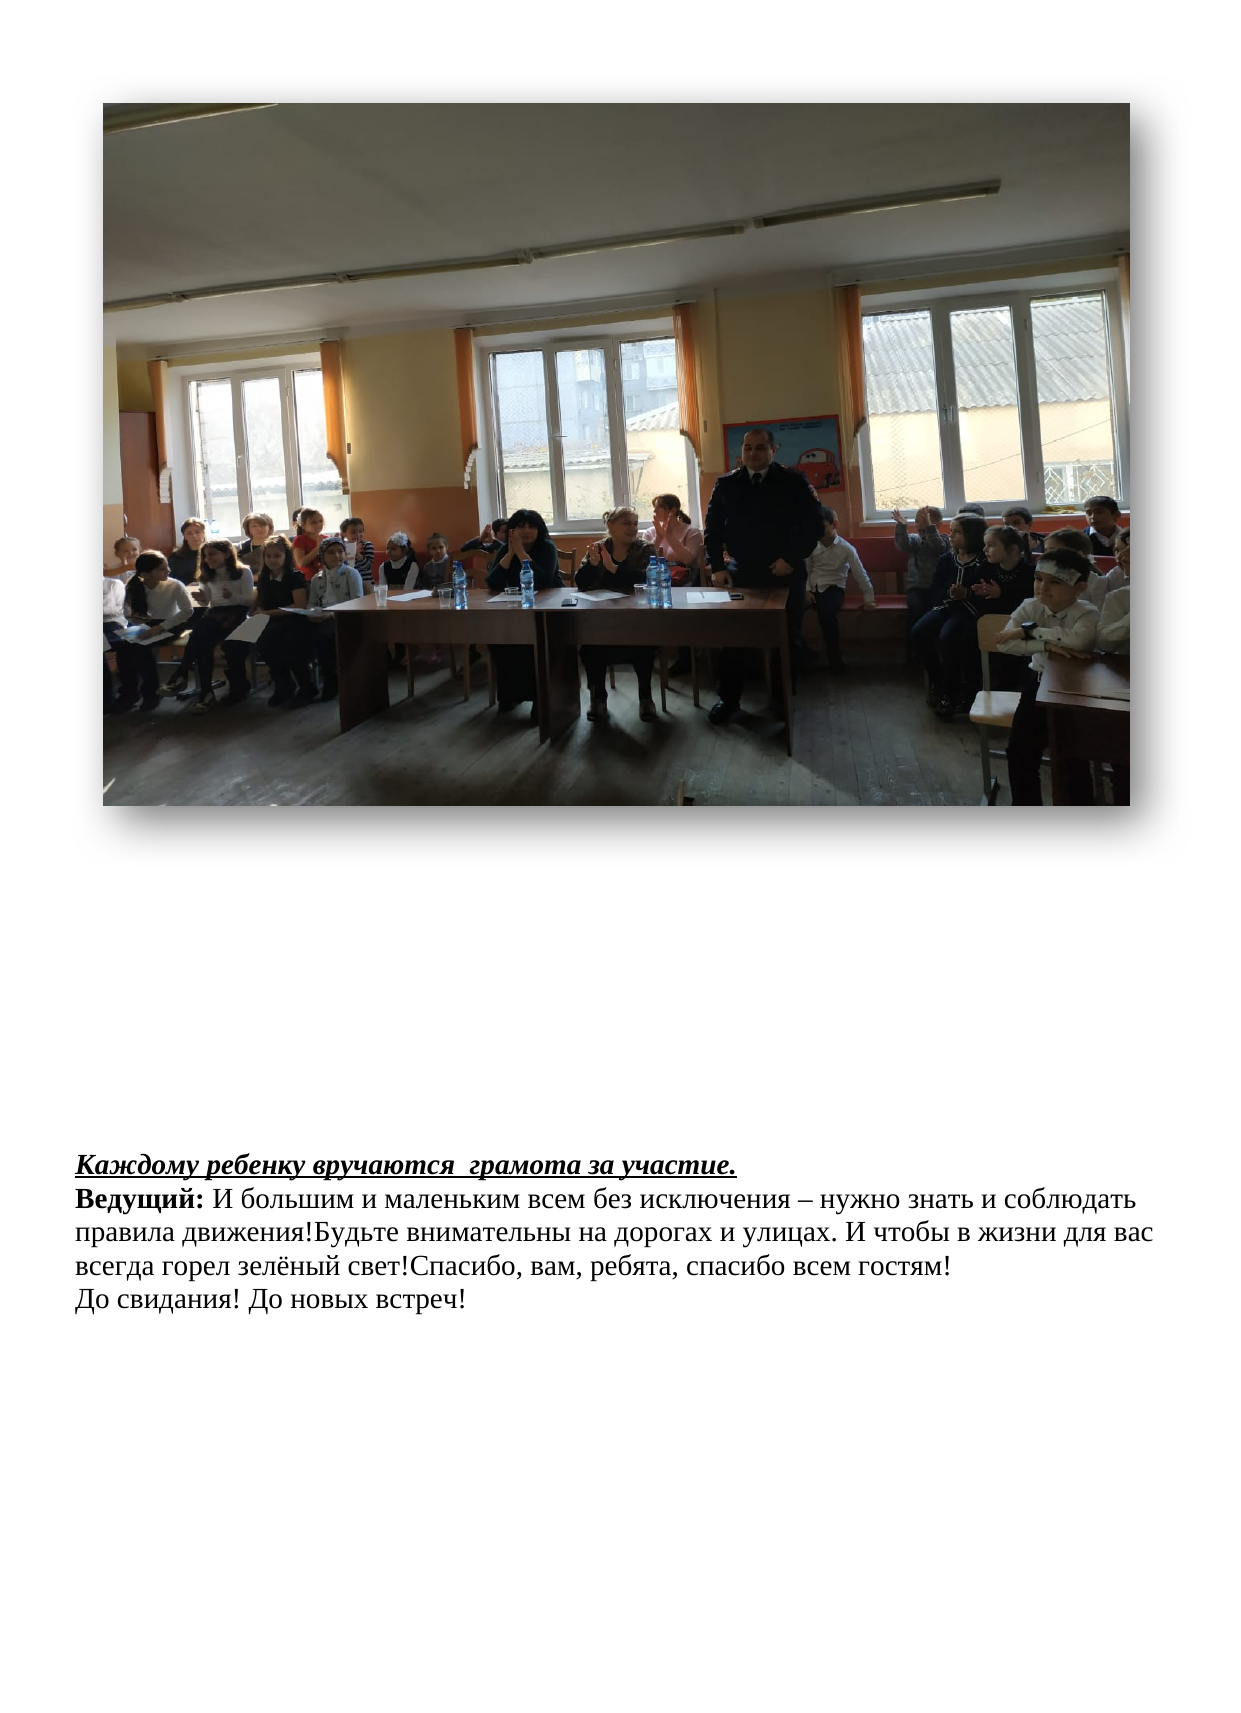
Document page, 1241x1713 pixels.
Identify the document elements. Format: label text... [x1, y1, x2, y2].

text Каждому ребенку вручаются грамота за участие. Ведущий: И большим и маленьким всем без исключения – нужно знать и соблюдать правила движения!Будьте внимательны на дорогах и улицах. И чтобы в жизни для вас всегда горел зелёный свет!Спасибо, вам, ребята, спасибо всем гостям! До свидания! До новых встреч! [75, 980, 1165, 1315]
picture [103, 103, 1130, 806]
